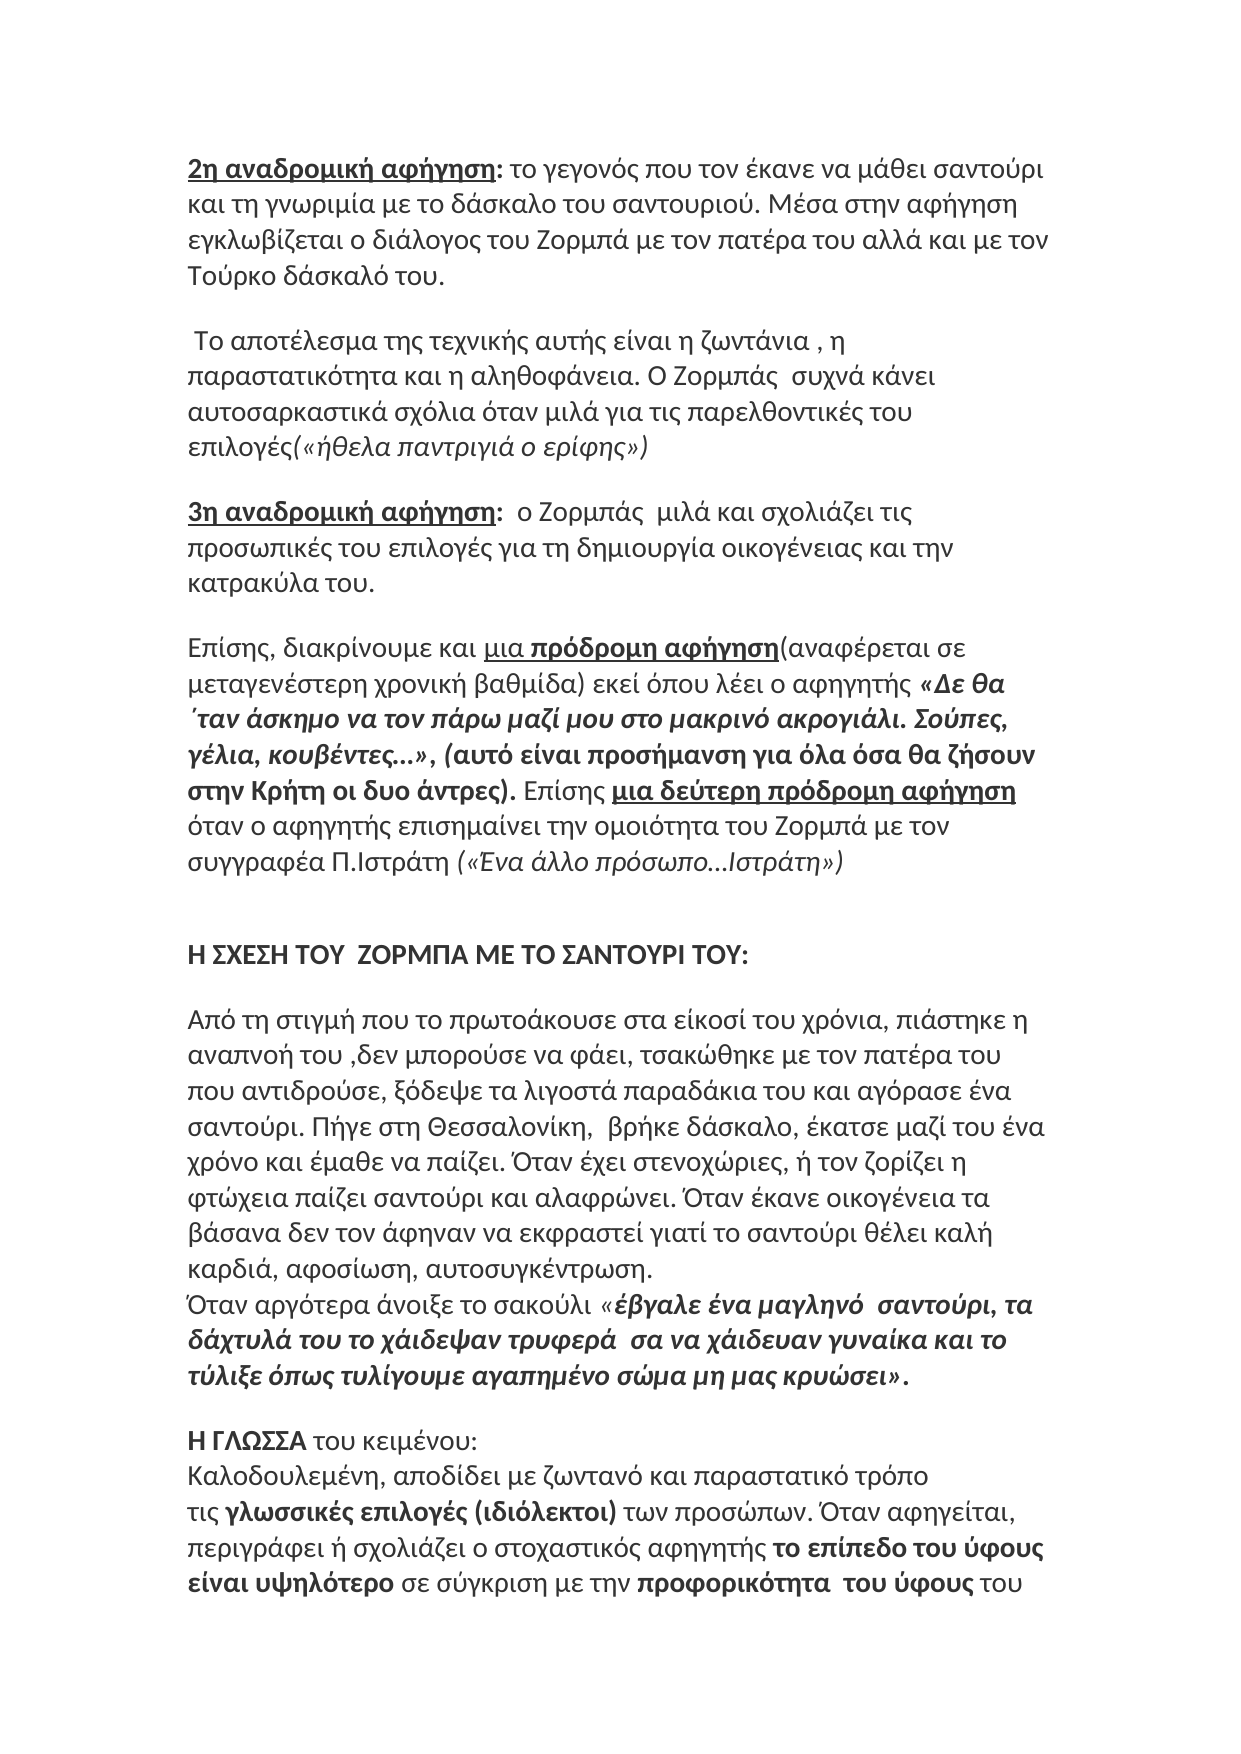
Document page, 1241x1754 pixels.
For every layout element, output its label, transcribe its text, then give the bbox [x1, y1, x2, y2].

text 2η αναδρομική αφήγηση: το γεγονός που τον έκανε να μάθει σαντούρι και τη γνωριμία με το δάσκαλο του σαντουριού. Μέσα στην αφήγηση εγκλωβίζεται ο διάλογος του Ζορμπά με τον πατέρα του αλλά και με τον Τούρκο δάσκαλό του. [187, 150, 1053, 292]
text Το αποτέλεσμα της τεχνικής αυτής είναι η ζωντάνια , η παραστατικότητα και η αληθοφάνεια. Ο Ζορμπάς συχνά κάνει αυτοσαρκαστικά σχόλια όταν μιλά για τις παρελθοντικές του επιλογές(«ήθελα παντριγιά ο ερίφης») [187, 322, 1053, 464]
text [187, 1422, 1053, 1600]
text Από τη στιγμή που το πρωτοάκουσε στα είκοσί του χρόνια, πιάστηκε η αναπνοή του ,δεν μπορούσε να φάει, τσακώθηκε με τον πατέρα του που αντιδρούσε, ξόδεψε τα λιγοστά παραδάκια του και αγόρασε ένα σαντούρι. Πήγε στη Θεσσαλονίκη, βρήκε δάσκαλο, έκατσε μαζί του ένα χρόνο και έμαθε να παίζει. Όταν έχει στενοχώριες, ή τον ζορίζει η φτώχεια παίζει σαντούρι και αλαφρώνει. Όταν έκανε οικογένεια τα βάσανα δεν τον άφηναν να εκφραστεί γιατί το σαντούρι θέλει καλή καρδιά, αφοσίωση, αυτοσυγκέντρωση. Όταν αργότερα άνοιξε το σακούλι «έβγαλε ένα μαγληνό σαντούρι, τα δάχτυλά του το χάιδεψαν τρυφερά σα να χάιδευαν γυναίκα και το τύλιξε όπως τυλίγουμε αγαπημένο σώμα μη μας κρυώσει». [187, 1001, 1053, 1393]
text Επίσης, διακρίνουμε και μια πρόδρομη αφήγηση(αναφέρεται σε μεταγενέστερη χρονική βαθμίδα) εκεί όπου λέει ο αφηγητής «Δε θα ´ταν άσκημο να τον πάρω μαζί μου στο μακρινό ακρογιάλι. Σούπες, γέλια, κουβέντες…», (αυτό είναι προσήμανση για όλα όσα θα ζήσουν στην Κρήτη οι δυο άντρες). Επίσης μια δεύτερη πρόδρομη αφήγηση όταν ο αφηγητής επισημαίνει την ομοιότητα του Ζορμπά με τον συγγραφέα Π.Ιστράτη («Ένα άλλο πρόσωπο…Ιστράτη») [187, 629, 1053, 907]
text 3η αναδρομική αφήγηση: ο Ζορμπάς μιλά και σχολιάζει τις προσωπικές του επιλογές για τη δημιουργία οικογένειας και την κατρακύλα του. [187, 493, 1053, 600]
text Η ΣΧΕΣΗ ΤΟΥ ΖΟΡΜΠΑ ΜΕ ΤΟ ΣΑΝΤΟΥΡΙ ΤΟΥ: [187, 936, 1053, 972]
